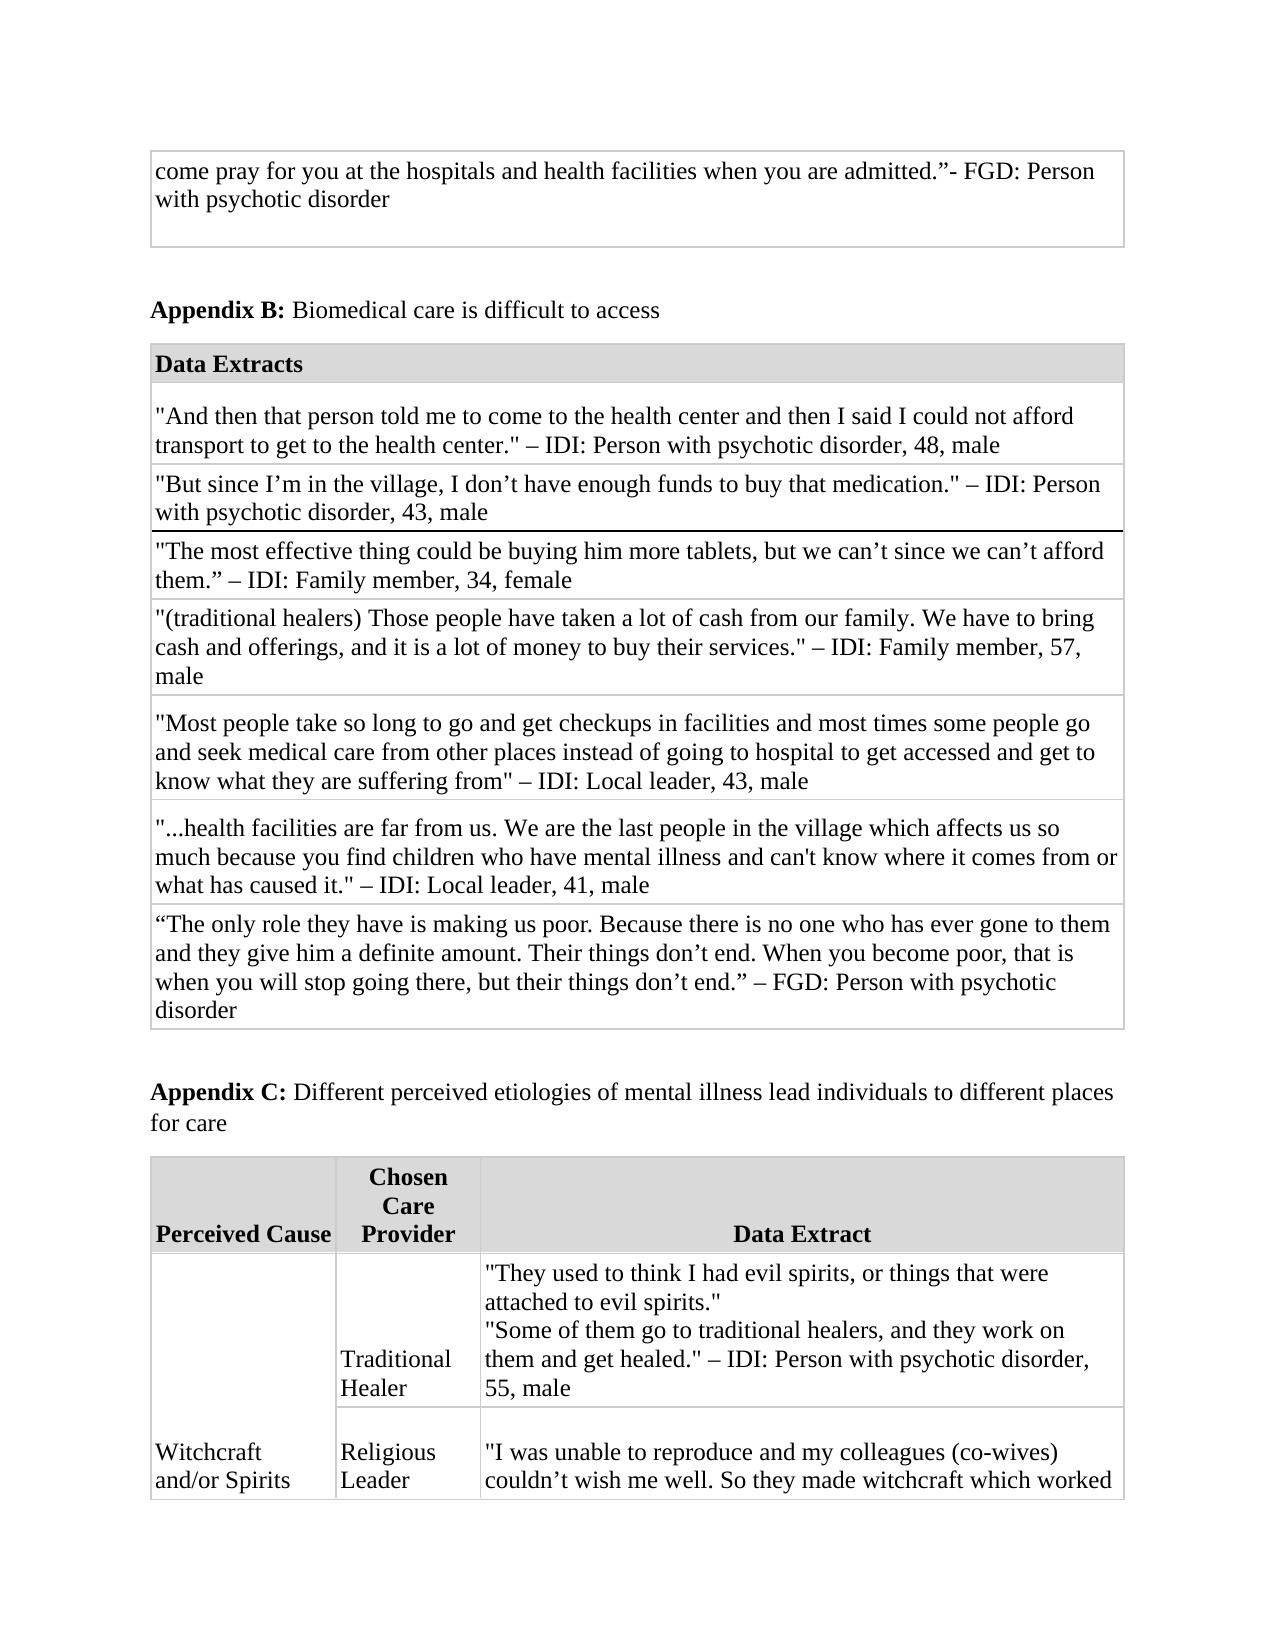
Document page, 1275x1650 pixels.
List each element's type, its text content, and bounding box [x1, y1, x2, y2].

text Appendix B: Biomedical care is difficult to access [150, 295, 1125, 324]
table_cell Witchcraft and/or Spirits [152, 1254, 335, 1498]
table_cell "And then that person told me to come to the health center and then I said I could not afford transport to get to the health center." – IDI: Person with psychotic disorder, 48, male [152, 383, 1123, 463]
table_cell Religious Leader [337, 1408, 480, 1498]
table_header Chosen Care Provider [337, 1158, 480, 1252]
table_cell "...health facilities are far from us. We are the last people in the village which affects us so much because you find children who have mental illness and can't know where it comes from or what has caused it." – IDI: Local leader, 41, male [152, 800, 1123, 903]
table_cell "Most people take so long to go and get checkups in facilities and most times some people go and seek medical care from other places instead of going to hospital to get accessed and get to know what they are suffering from" – IDI: Local leader, 43, male [152, 696, 1123, 799]
table_cell “The only role they have is making us poor. Because there is no one who has ever gone to them and they give him a definite amount. Their things don’t end. When you become poor, that is when you will stop going there, but their things don’t end.” – FGD: Person with psychotic disorder [152, 905, 1123, 1028]
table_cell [152, 152, 1123, 246]
table_header Data Extracts [152, 345, 1123, 382]
text Appendix C: Different perceived etiologies of mental illness lead individuals to different places for care [150, 1077, 1125, 1137]
table_header Perceived Cause [152, 1158, 335, 1252]
table_cell "The most effective thing could be buying him more tablets, but we can’t since we can’t afford them.” – IDI: Family member, 34, female [152, 532, 1123, 598]
table_header Data Extract [481, 1158, 1123, 1252]
table_cell "But since I’m in the village, I don’t have enough funds to buy that medication." – IDI: Person with psychotic disorder, 43, male [152, 465, 1123, 530]
table_cell Traditional Healer [337, 1254, 480, 1406]
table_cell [481, 1408, 1123, 1498]
table_cell "They used to think I had evil spirits, or things that were attached to evil spirits." "Some of them go to traditional healers, and they work on them and get healed." – IDI: Person with psychotic disorder, 55, male [481, 1254, 1123, 1406]
table_cell "(traditional healers) Those people have taken a lot of cash from our family. We have to bring cash and offerings, and it is a lot of money to buy their services." – IDI: Family member, 57, male [152, 600, 1123, 694]
